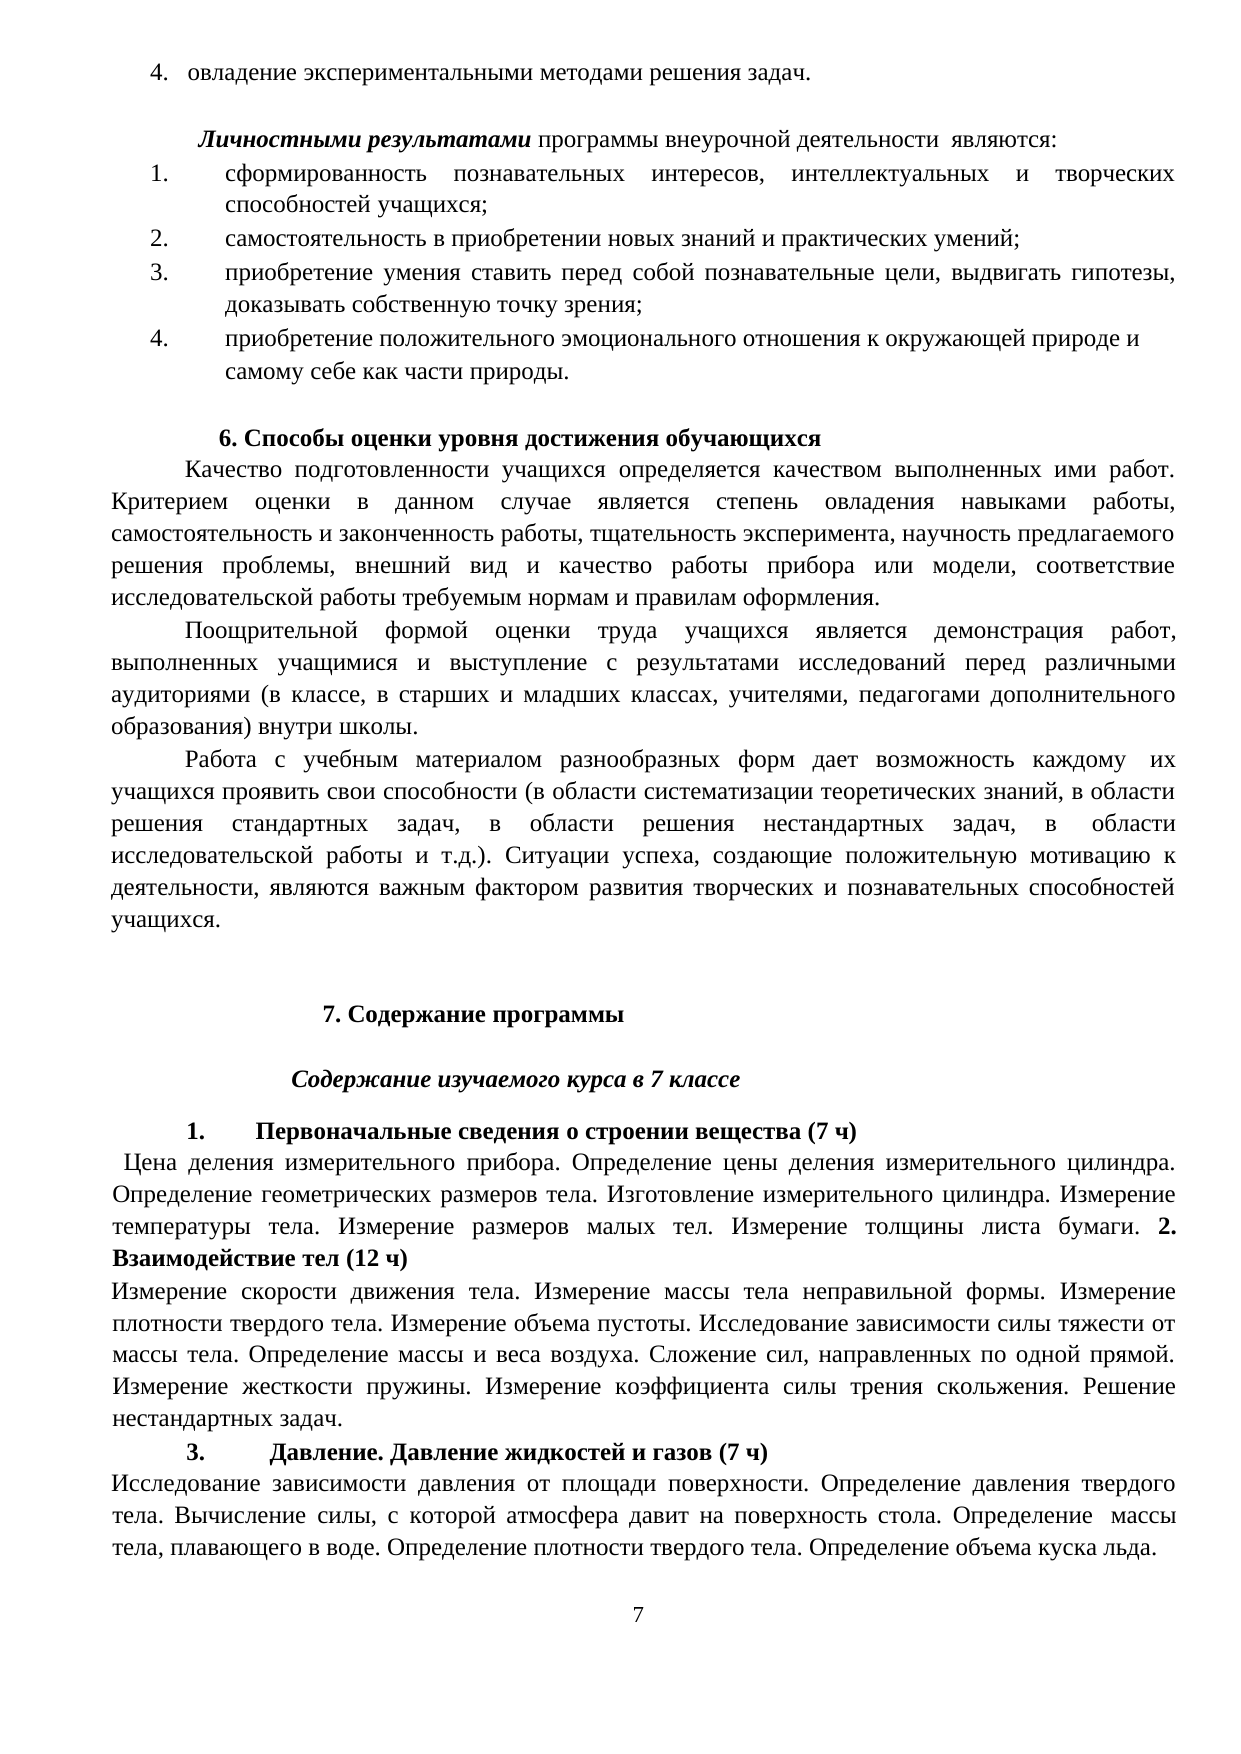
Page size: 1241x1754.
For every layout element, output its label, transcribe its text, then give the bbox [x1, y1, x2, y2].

text Качество подготовленности учащихся определяется качеством выполненных ими работ. Критерием оценки в данном случае является степень овладения навыками работы, самостоятельность и законченность работы, тщательность эксперимента, научность предлагаемого решения проблемы, внешний вид и качество работы прибора или модели, соответствие исследовательской работы требуемым нормам и правилам оформления. [111, 454, 1176, 610]
subtitle Содержание программы [322, 999, 1205, 1028]
list приобретение умения ставить перед собой познавательные цели, выдвигать гипотезы, доказывать собственную точку зрения; [150, 257, 1176, 318]
list сформированность познавательных интересов, интеллектуальных и творческих способностей учащихся; [150, 158, 1176, 218]
subtitle Давление. Давление жидкостей и газов (7 ч) [186, 1437, 1205, 1466]
text Исследование зависимости давления от площади поверхности. Определение давления твердого тела. Вычисление силы, с которой атмосфера давит на поверхность стола. Определение массы тела, плавающего в воде. Определение плотности твердого тела. Определение объема куска льда. [111, 1468, 1177, 1560]
list овладение экспериментальными методами решения задач. [150, 57, 1205, 86]
list приобретение положительного эмоционального отношения к окружающей природе и самому себе как части природы. [150, 323, 1140, 385]
subtitle 1. Первоначальные сведения о строении вещества (7 ч) [186, 1116, 1205, 1145]
text Поощрительной формой оценки труда учащихся является демонстрация работ, выполненных учащимися и выступление с результатами исследований перед различными аудиториями (в классе, в старших и младших классах, учителями, педагогами дополнительного образования) внутри школы. [111, 615, 1176, 739]
text Работа с учебным материалом разнообразных форм дает возможность каждому их учащихся проявить свои способности (в области систематизации теоретических знаний, в области решения стандартных задач, в области решения нестандартных задач, в области исследовательской работы и т.д.). Ситуации успеха, создающие положительную мотивацию к деятельности, являются важным фактором развития творческих и познавательных способностей учащихся. [111, 744, 1176, 932]
text Измерение скорости движения тела. Измерение массы тела неправильной формы. Измерение плотности твердого тела. Измерение объема пустоты. Исследование зависимости силы тяжести от массы тела. Определение массы и веса воздуха. Сложение сил, направленных по одной прямой. Измерение жесткости пружины. Измерение коэффициента силы трения скольжения. Решение нестандартных задач. [111, 1276, 1176, 1432]
list самостоятельность в приобретении новых знаний и практических умений; [150, 223, 1205, 252]
text Содержание изучаемого курса в 7 классе [291, 1064, 1205, 1092]
text Личностными результатами программы внеурочной деятельности являются: [198, 124, 1205, 152]
text Цена деления измерительного прибора. Определение цены деления измерительного цилиндра. Определение геометрических размеров тела. Изготовление измерительного цилиндра. Измерение температуры тела. Измерение размеров малых тел. Измерение толщины листа бумаги. 2. Взаимодействие тел (12 ч) [112, 1147, 1177, 1271]
subtitle Способы оценки уровня достижения обучающихся [219, 423, 1205, 452]
